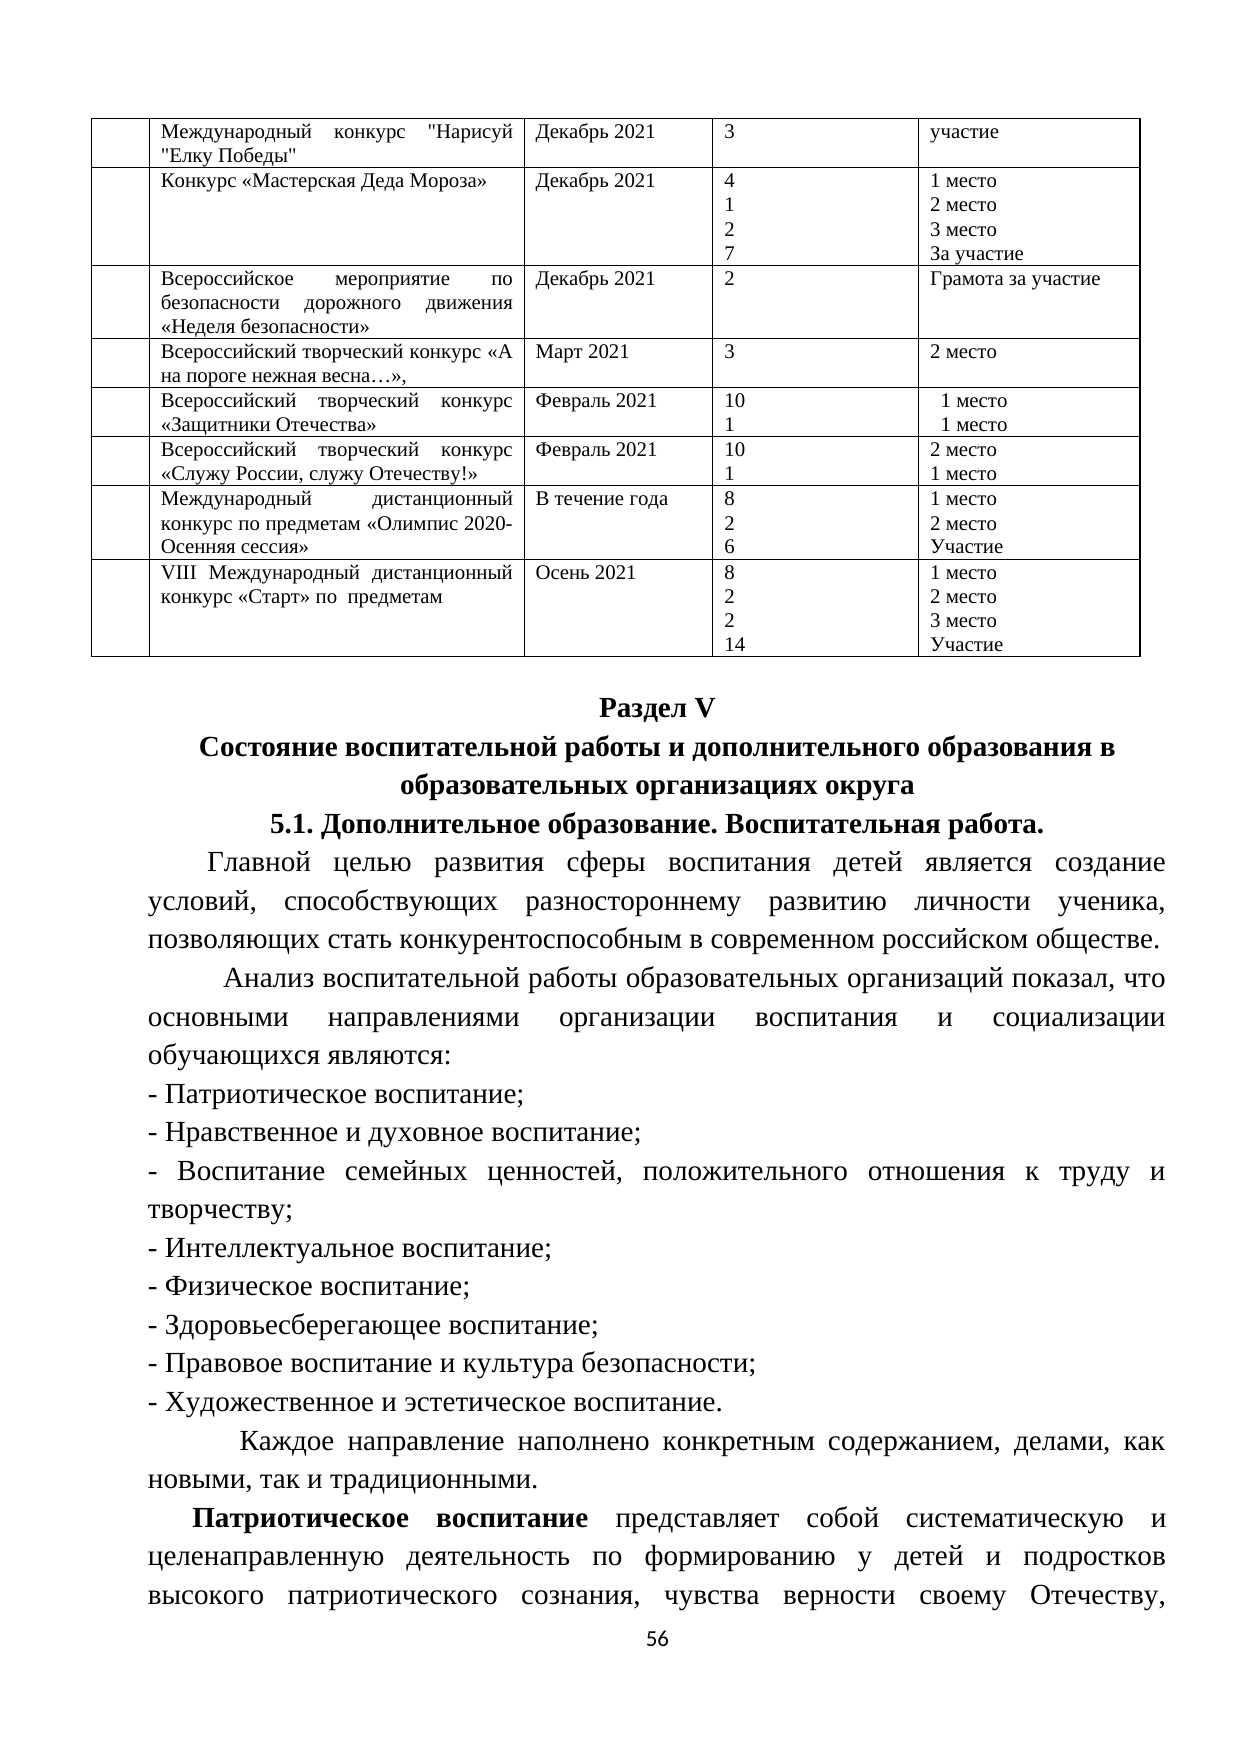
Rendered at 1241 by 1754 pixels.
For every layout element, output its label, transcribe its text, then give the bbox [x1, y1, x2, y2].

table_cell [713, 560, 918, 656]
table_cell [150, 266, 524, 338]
text - Правовое воспитание и культура безопасности; [148, 1346, 1167, 1379]
text 5.1. Дополнительное образование. Воспитательная работа. [148, 806, 1167, 839]
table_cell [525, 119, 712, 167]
text Главной целью развития сферы воспитания детей является создание условий, способствующих разностороннему развитию личности ученика, позволяющих стать конкурентоспособным в современном российском обществе. [148, 844, 1167, 955]
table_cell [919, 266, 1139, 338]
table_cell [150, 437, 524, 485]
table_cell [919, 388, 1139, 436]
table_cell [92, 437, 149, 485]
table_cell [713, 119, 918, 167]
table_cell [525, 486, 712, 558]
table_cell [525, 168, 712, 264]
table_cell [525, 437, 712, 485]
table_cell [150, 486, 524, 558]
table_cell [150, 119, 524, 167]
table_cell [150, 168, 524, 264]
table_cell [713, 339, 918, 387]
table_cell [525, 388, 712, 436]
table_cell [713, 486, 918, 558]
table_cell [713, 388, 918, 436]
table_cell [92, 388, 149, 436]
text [148, 1500, 1167, 1610]
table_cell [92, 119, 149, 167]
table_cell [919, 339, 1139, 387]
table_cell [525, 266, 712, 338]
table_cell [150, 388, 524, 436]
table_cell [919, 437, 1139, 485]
text - Художественное и эстетическое воспитание. [148, 1384, 1167, 1418]
text - Патриотическое воспитание; [148, 1076, 1167, 1109]
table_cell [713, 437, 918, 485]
text Анализ воспитательной работы образовательных организаций показал, что основными направлениями организации воспитания и социализации обучающихся являются: [148, 960, 1167, 1071]
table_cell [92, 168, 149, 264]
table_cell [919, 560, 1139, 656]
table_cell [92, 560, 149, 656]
text - Здоровьесберегающее воспитание; [148, 1307, 1167, 1341]
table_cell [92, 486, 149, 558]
text - Воспитание семейных ценностей, положительного отношения к труду и творчеству; [148, 1153, 1167, 1225]
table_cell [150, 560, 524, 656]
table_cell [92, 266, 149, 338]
text - Физическое воспитание; [148, 1268, 1167, 1302]
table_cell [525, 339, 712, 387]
text Каждое направление наполнено конкретным содержанием, делами, как новыми, так и традиционными. [148, 1423, 1167, 1495]
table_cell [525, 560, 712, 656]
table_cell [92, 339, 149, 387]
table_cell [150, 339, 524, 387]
text - Интеллектуальное воспитание; [148, 1230, 1167, 1263]
text Состояние воспитательной работы и дополнительного образования в образовательных организациях округа [148, 729, 1167, 801]
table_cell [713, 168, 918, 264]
text Раздел V [148, 690, 1167, 724]
text - Нравственное и духовное воспитание; [148, 1114, 1167, 1148]
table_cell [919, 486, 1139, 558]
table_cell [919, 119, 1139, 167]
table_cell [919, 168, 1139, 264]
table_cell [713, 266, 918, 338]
